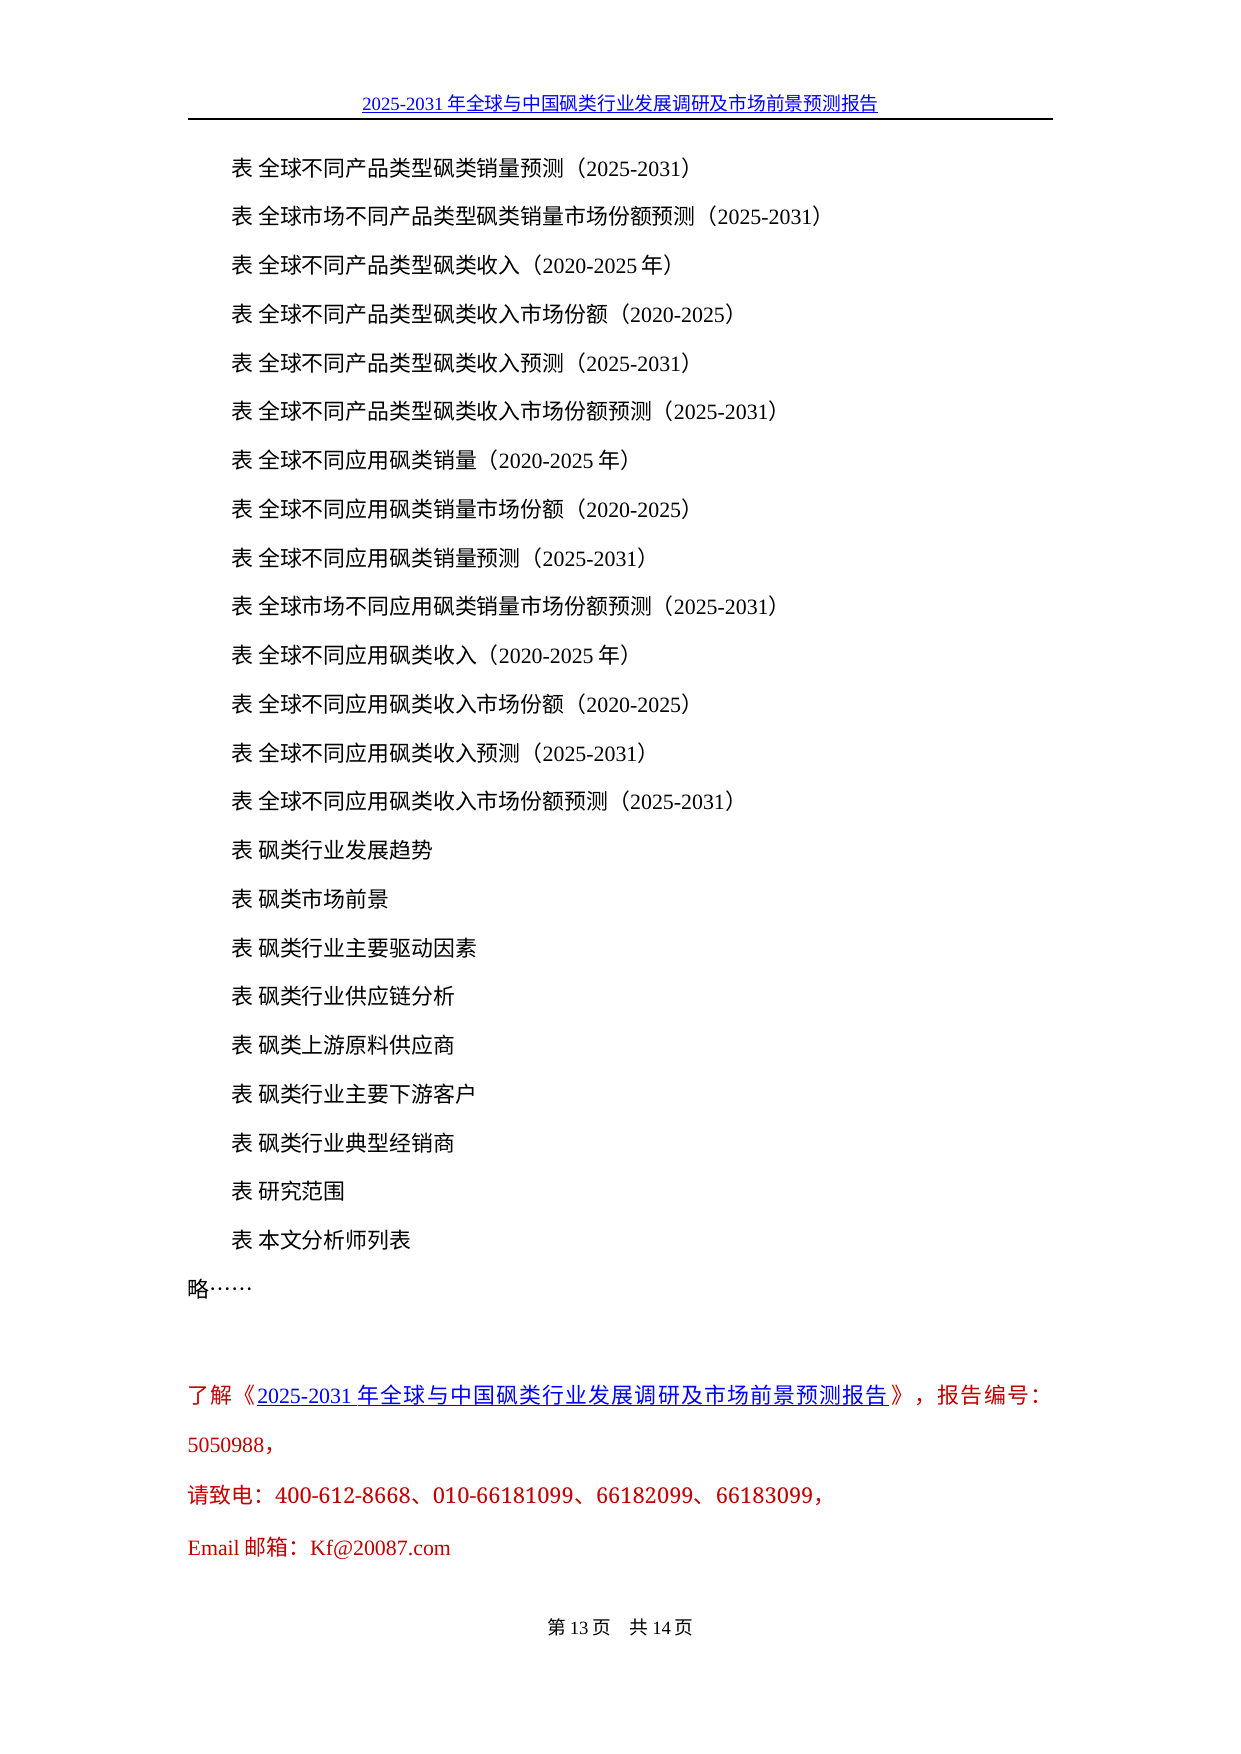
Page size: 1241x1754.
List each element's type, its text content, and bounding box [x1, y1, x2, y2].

text 请致电：400-612-8668、010-66181099、66182099、66183099， [187, 1478, 1053, 1511]
text 了解《2025-2031年全球与中国砜类行业发展调研及市场前景预测报告》，报告编号：5050988， [187, 1378, 1053, 1459]
text Email邮箱：Kf@20087.com [187, 1530, 1053, 1562]
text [187, 150, 1053, 1304]
